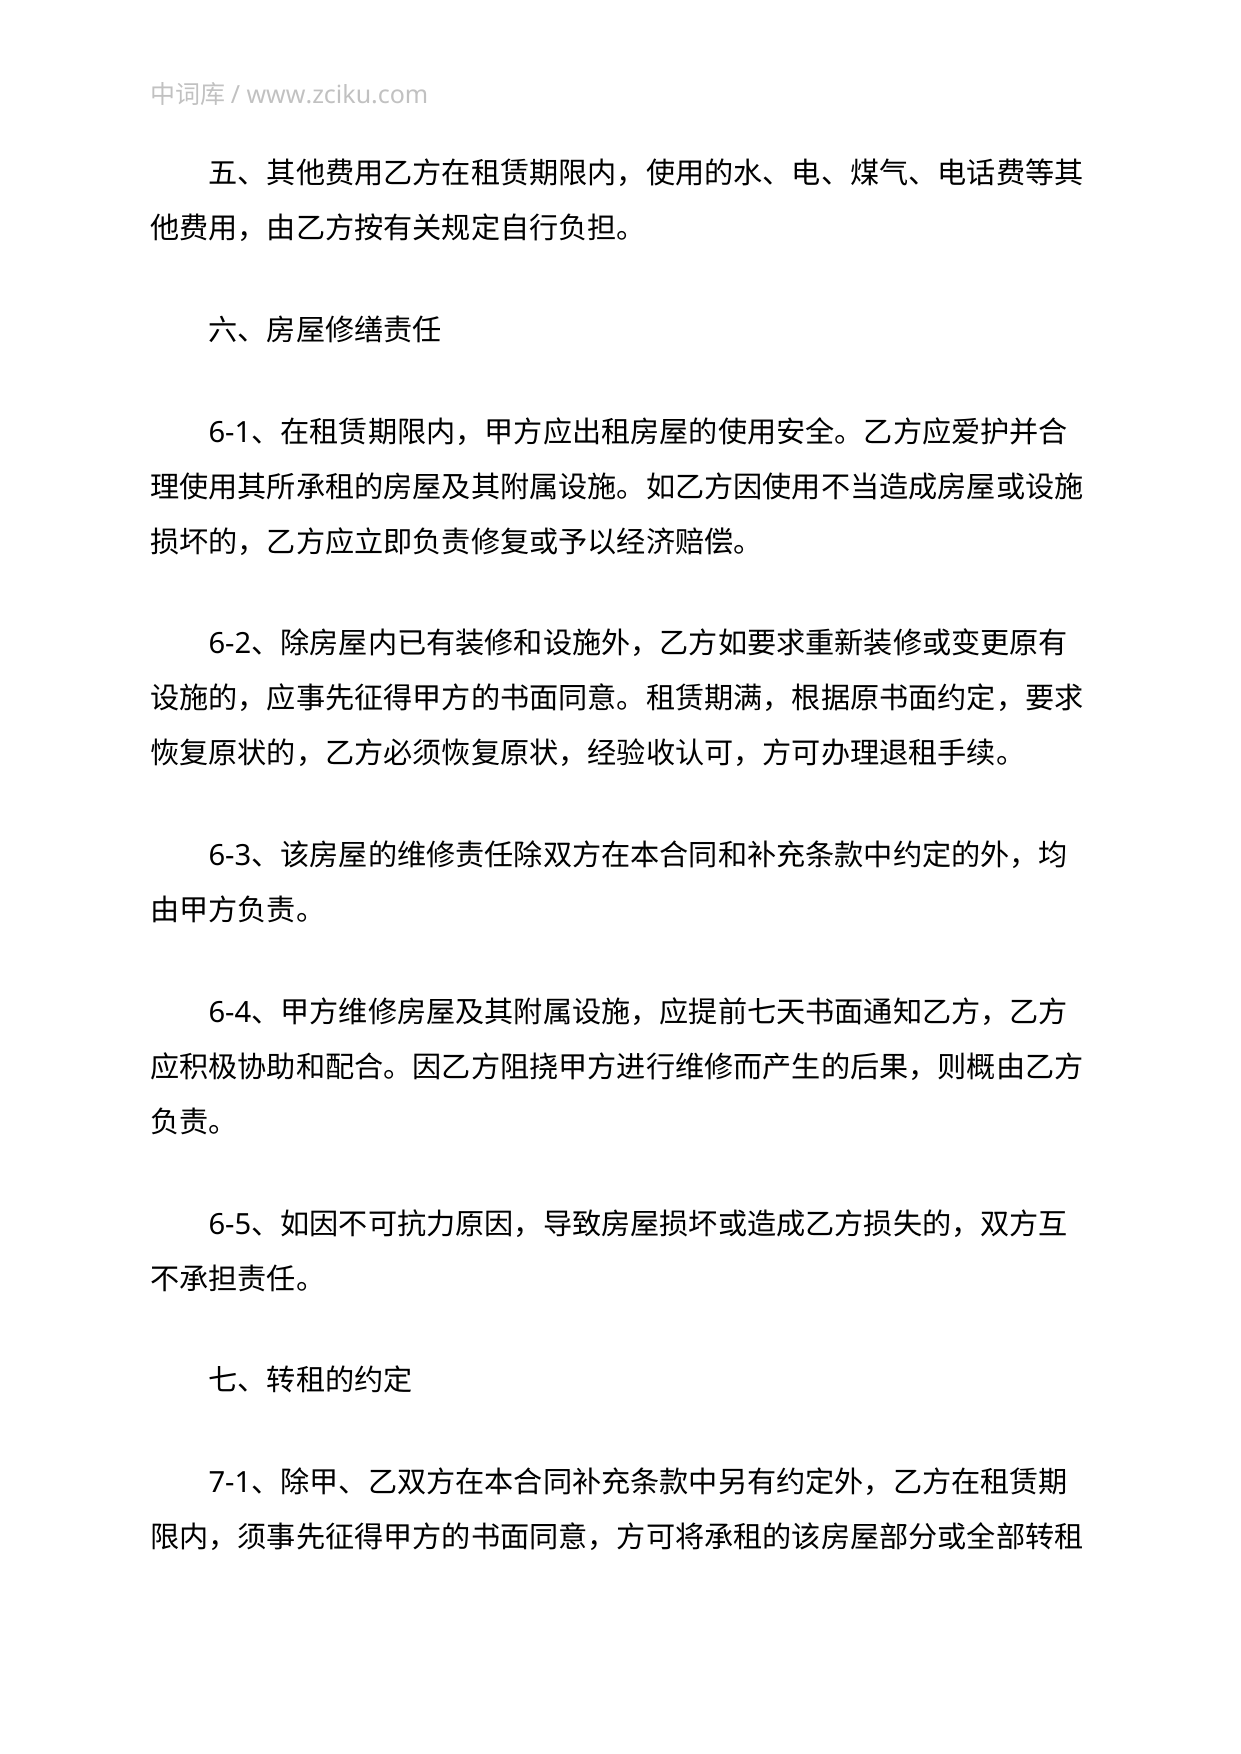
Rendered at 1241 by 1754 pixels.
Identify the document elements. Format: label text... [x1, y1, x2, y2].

text 6-5、如因不可抗力原因，导致房屋损坏或造成乙方损失的，双方互不承担责任。 [150, 1200, 1090, 1297]
text 6-2、除房屋内已有装修和设施外，乙方如要求重新装修或变更原有设施的，应事先征得甲方的书面同意。租赁期满，根据原书面约定，要求恢复原状的，乙方必须恢复原状，经验收认可，方可办理退租手续。 [150, 620, 1090, 772]
text 五、其他费用乙方在租赁期限内，使用的水、电、煤气、电话费等其他费用，由乙方按有关规定自行负担。 [150, 150, 1090, 247]
text 6-4、甲方维修房屋及其附属设施，应提前七天书面通知乙方，乙方应积极协助和配合。因乙方阻挠甲方进行维修而产生的后果，则概由乙方负责。 [150, 988, 1090, 1141]
text 七、转租的约定 [150, 1357, 1090, 1399]
text 六、房屋修缮责任 [150, 307, 1090, 349]
text 6-1、在租赁期限内，甲方应出租房屋的使用安全。乙方应爱护并合理使用其所承租的房屋及其附属设施。如乙方因使用不当造成房屋或设施损坏的，乙方应立即负责修复或予以经济赔偿。 [150, 408, 1090, 561]
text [150, 1459, 1090, 1556]
text 6-3、该房屋的维修责任除双方在本合同和补充条款中约定的外，均由甲方负责。 [150, 832, 1090, 929]
